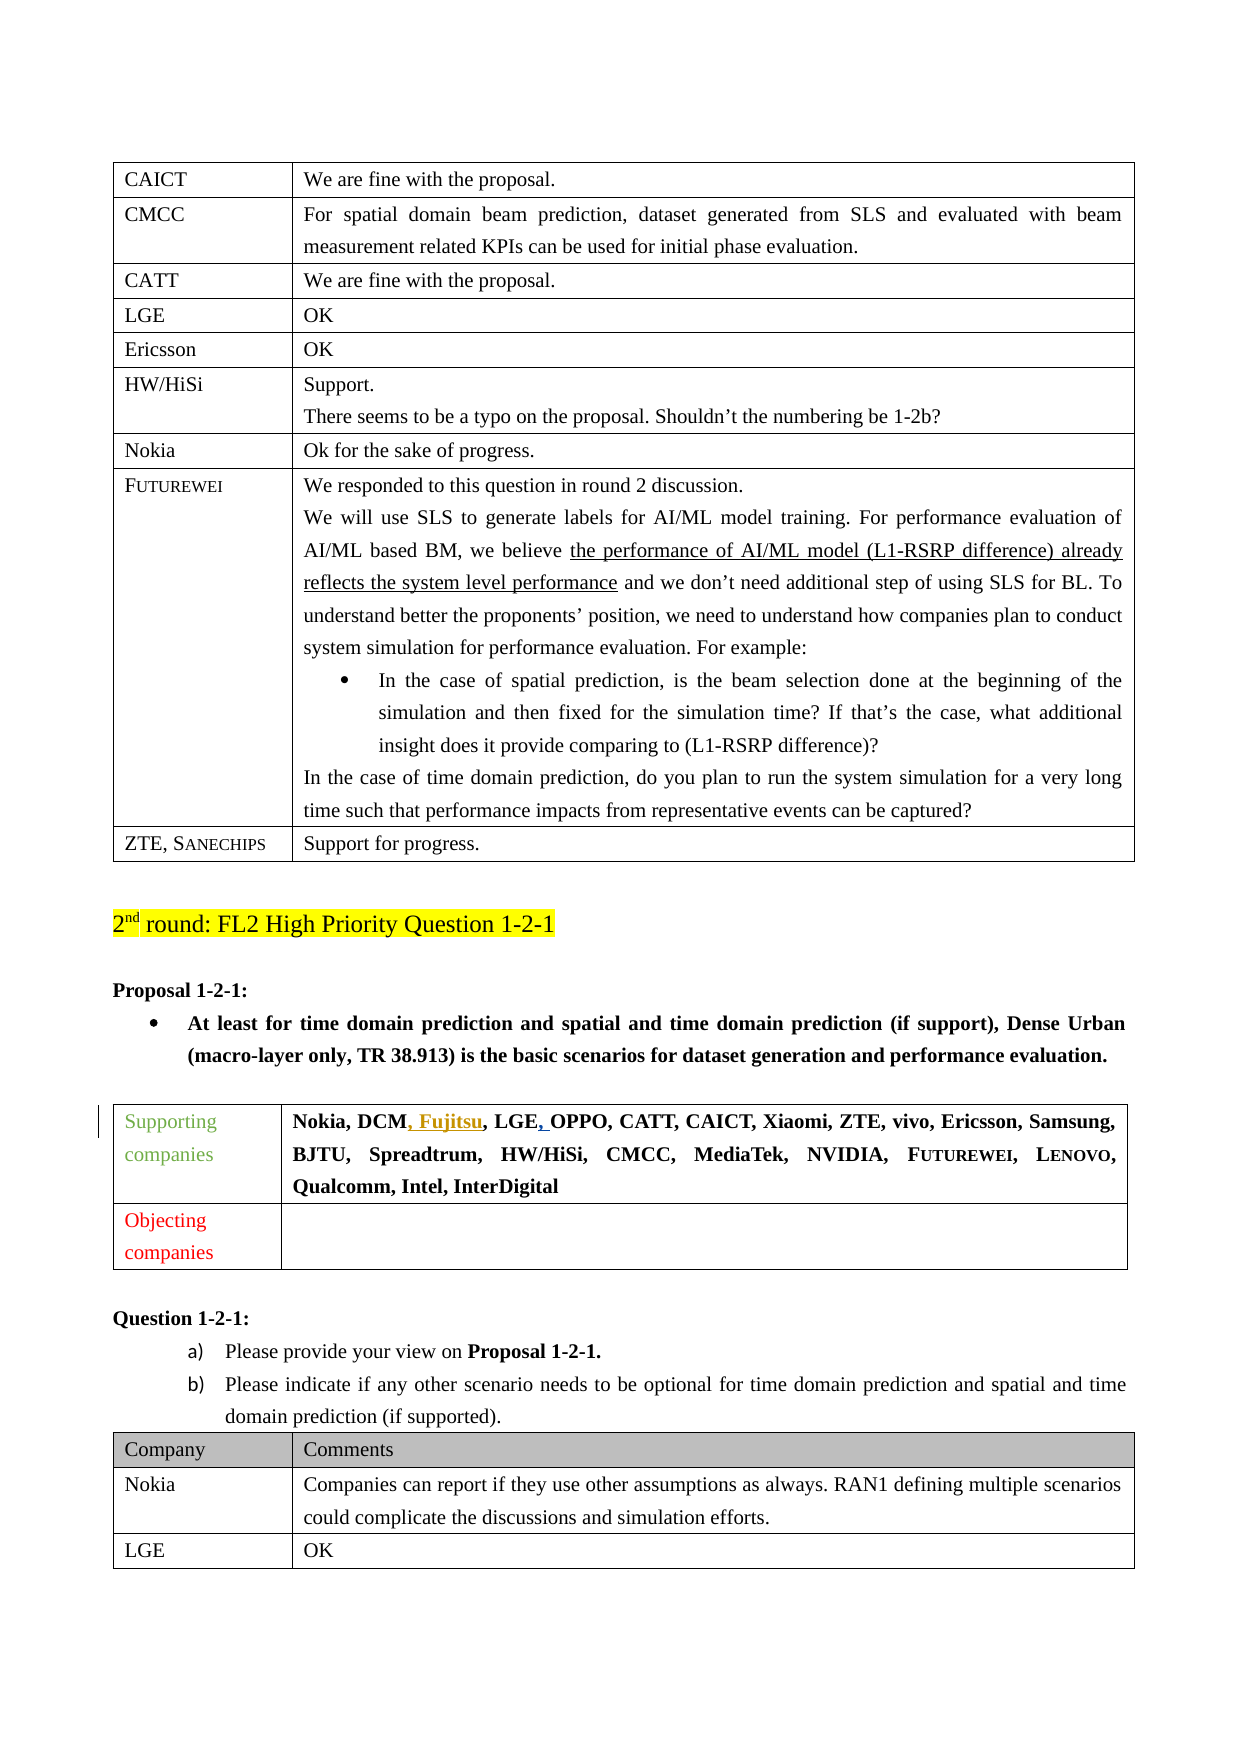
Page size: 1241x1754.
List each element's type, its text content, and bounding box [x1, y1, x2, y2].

table_cell Support. There seems to be a typo on the proposal. Shouldn’t the numbering be 1-2b? [293, 368, 1134, 433]
table_cell We are fine with the proposal. [293, 163, 1134, 197]
table_cell Nokia [114, 1468, 292, 1533]
table_cell ZTE, Sanechips [114, 827, 292, 861]
table_header Nokia, DCM, LGEOPPO, CATT, CAICT, Xiaomi, ZTE, vivo, Ericsson, Samsung, BJTU, Spreadtrum, HW/HiSi, CMCC, MediaTek, NVIDIA, Futurewei, Lenovo, Qualcomm, Intel, InterDigital [282, 1105, 1127, 1203]
table_cell Objecting companies [114, 1204, 281, 1269]
table_cell Ericsson [114, 333, 292, 367]
list Please provide your view on Proposal 1-2-1. [187, 1335, 1128, 1367]
table_cell CAICT [114, 163, 292, 197]
text Proposal 1-2-1: [112, 974, 1128, 1007]
text Question 1-2-1: [112, 1302, 1128, 1335]
table_cell Companies can report if they use other assumptions as always. RAN1 defining multiple scenarios could complicate the discussions and simulation efforts. [293, 1468, 1134, 1533]
table_cell Support for progress. [293, 827, 1134, 861]
table_cell We are fine with the proposal. [293, 264, 1134, 297]
table_cell We responded to this question in round 2 discussion. We will use SLS to generate labels for AI/ML model training. For performance evaluation of AI/ML based BM, we believe the performance of AI/ML model (L1-RSRP difference) already reflects the system level performance and we don’t need additional step of using SLS for BL. To understand better the proponents’ position, we need to understand how companies plan to conduct system simulation for performance evaluation. For example: In the case of spatial prediction, is the beam selection done at the beginning of the simulation and then fixed for the simulation time? If that’s the case, what additional insight does it provide comparing to (L1-RSRP difference)? In the case of time domain prediction, do you plan to run the system simulation for a very long time such that performance impacts from representative events can be captured? [293, 469, 1134, 826]
table_cell LGE [114, 1534, 292, 1568]
table_cell Nokia [114, 434, 292, 467]
table_cell CATT [114, 264, 292, 297]
table_header Company [114, 1433, 292, 1467]
table_cell For spatial domain beam prediction, dataset generated from SLS and evaluated with beam measurement related KPIs can be used for initial phase evaluation. [293, 198, 1134, 263]
table_header Comments [293, 1433, 1134, 1467]
list Please indicate if any other scenario needs to be optional for time domain prediction and spatial and time domain prediction (if supported). [187, 1367, 1128, 1432]
table_cell HW/HiSi [114, 368, 292, 433]
table_cell CMCC [114, 198, 292, 263]
table_cell OK [293, 333, 1134, 367]
table_cell Futurewei [114, 469, 292, 826]
table_cell OK [293, 1534, 1134, 1568]
table_cell Ok for the sake of progress. [293, 434, 1134, 467]
list At least for time domain prediction and spatial and time domain prediction (if support), Dense Urban (macro-layer only, TR 38.913) is the basic scenarios for dataset generation and performance evaluation. [150, 1007, 1128, 1072]
table_cell LGE [114, 299, 292, 332]
table_cell OK [293, 299, 1134, 332]
subtitle 2nd round: FL2 High Priority Question 1-2-1 [112, 907, 1128, 939]
table_header Supporting companies [114, 1105, 281, 1203]
table_cell [282, 1204, 1127, 1269]
